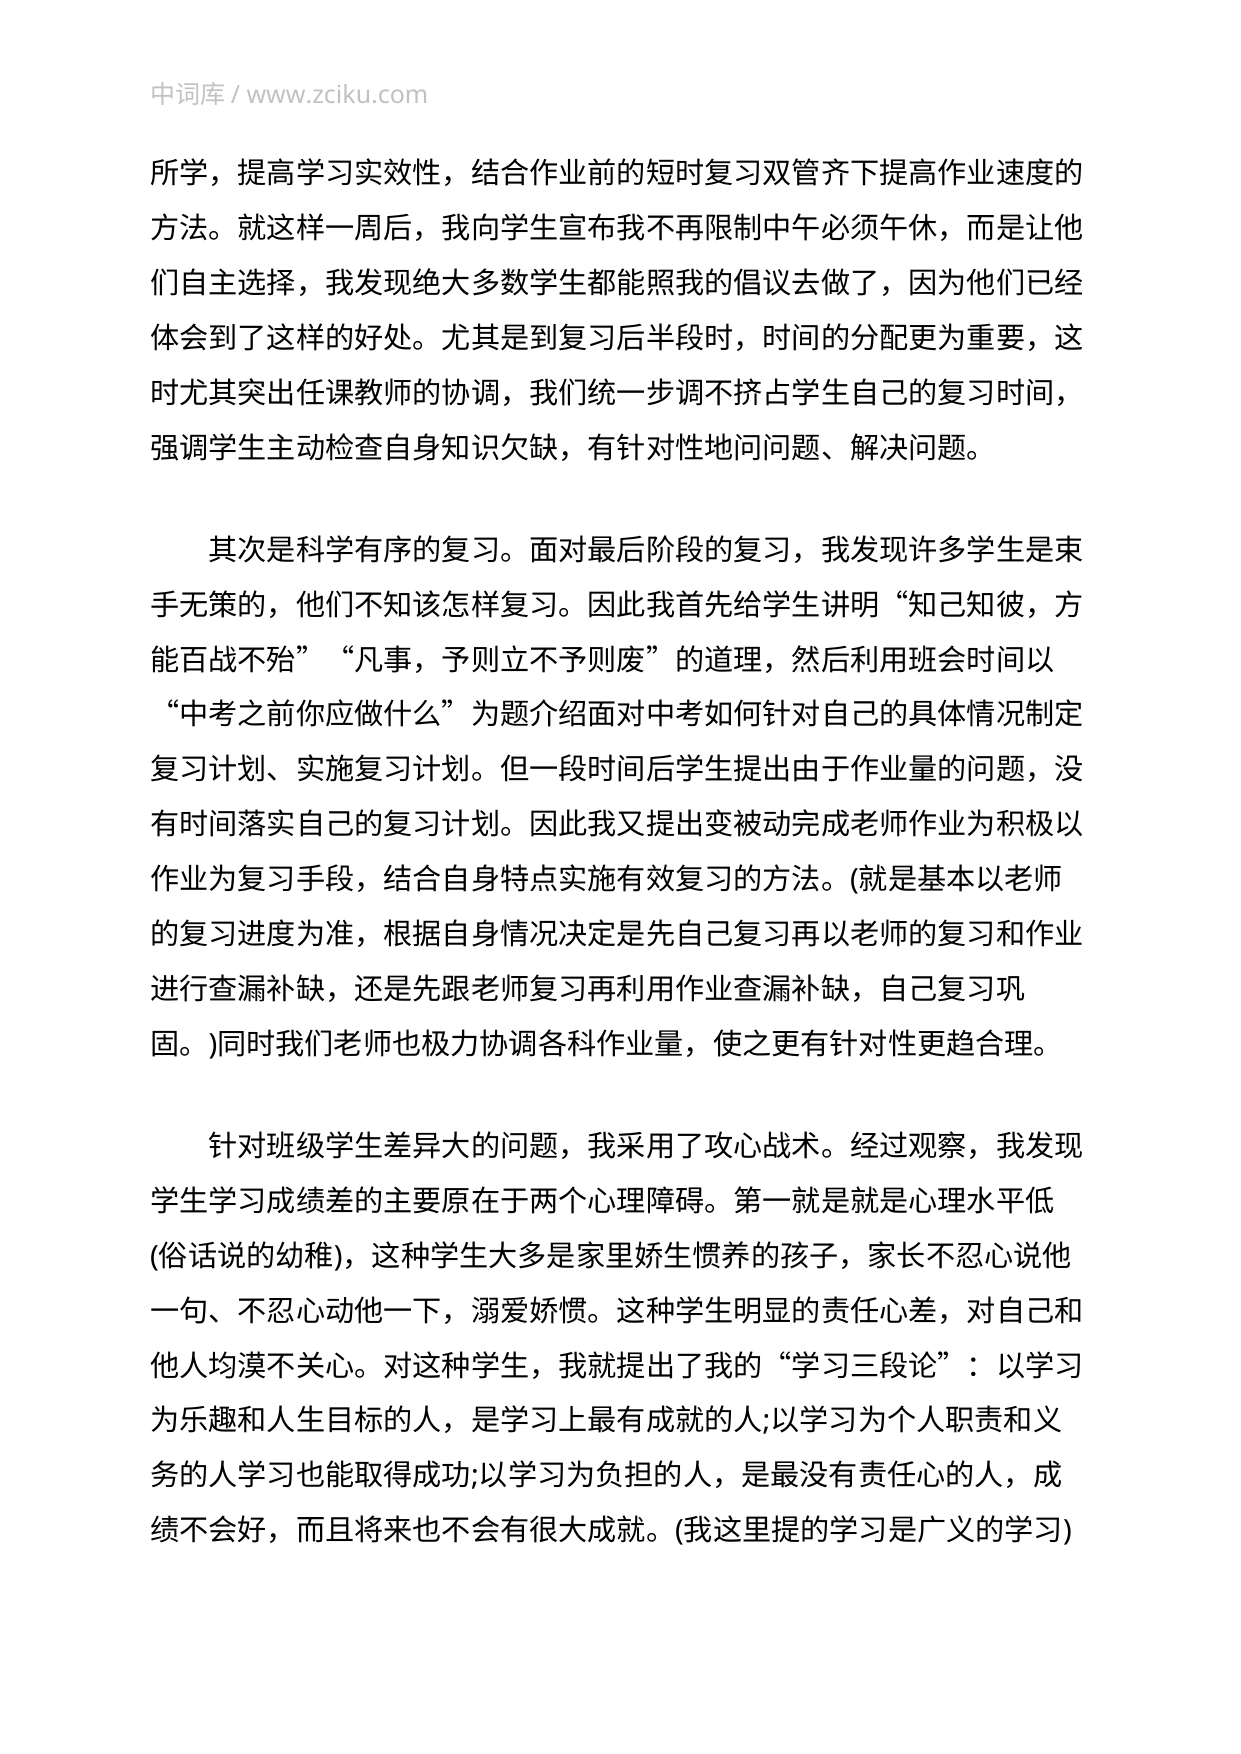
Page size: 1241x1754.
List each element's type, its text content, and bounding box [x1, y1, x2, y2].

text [150, 1122, 1090, 1549]
text 其次是科学有序的复习。面对最后阶段的复习，我发现许多学生是束手无策的，他们不知该怎样复习。因此我首先给学生讲明“知己知彼，方能百战不殆”“凡事，予则立不予则废”的道理，然后利用班会时间以“中考之前你应做什么”为题介绍面对中考如何针对自己的具体情况制定复习计划、实施复习计划。但一段时间后学生提出由于作业量的问题，没有时间落实自己的复习计划。因此我又提出变被动完成老师作业为积极以作业为复习手段，结合自身特点实施有效复习的方法。(就是基本以老师的复习进度为准，根据自身情况决定是先自己复习再以老师的复习和作业进行查漏补缺，还是先跟老师复习再利用作业查漏补缺，自己复习巩固。)同时我们老师也极力协调各科作业量，使之更有针对性更趋合理。 [150, 526, 1090, 1063]
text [150, 150, 1090, 467]
